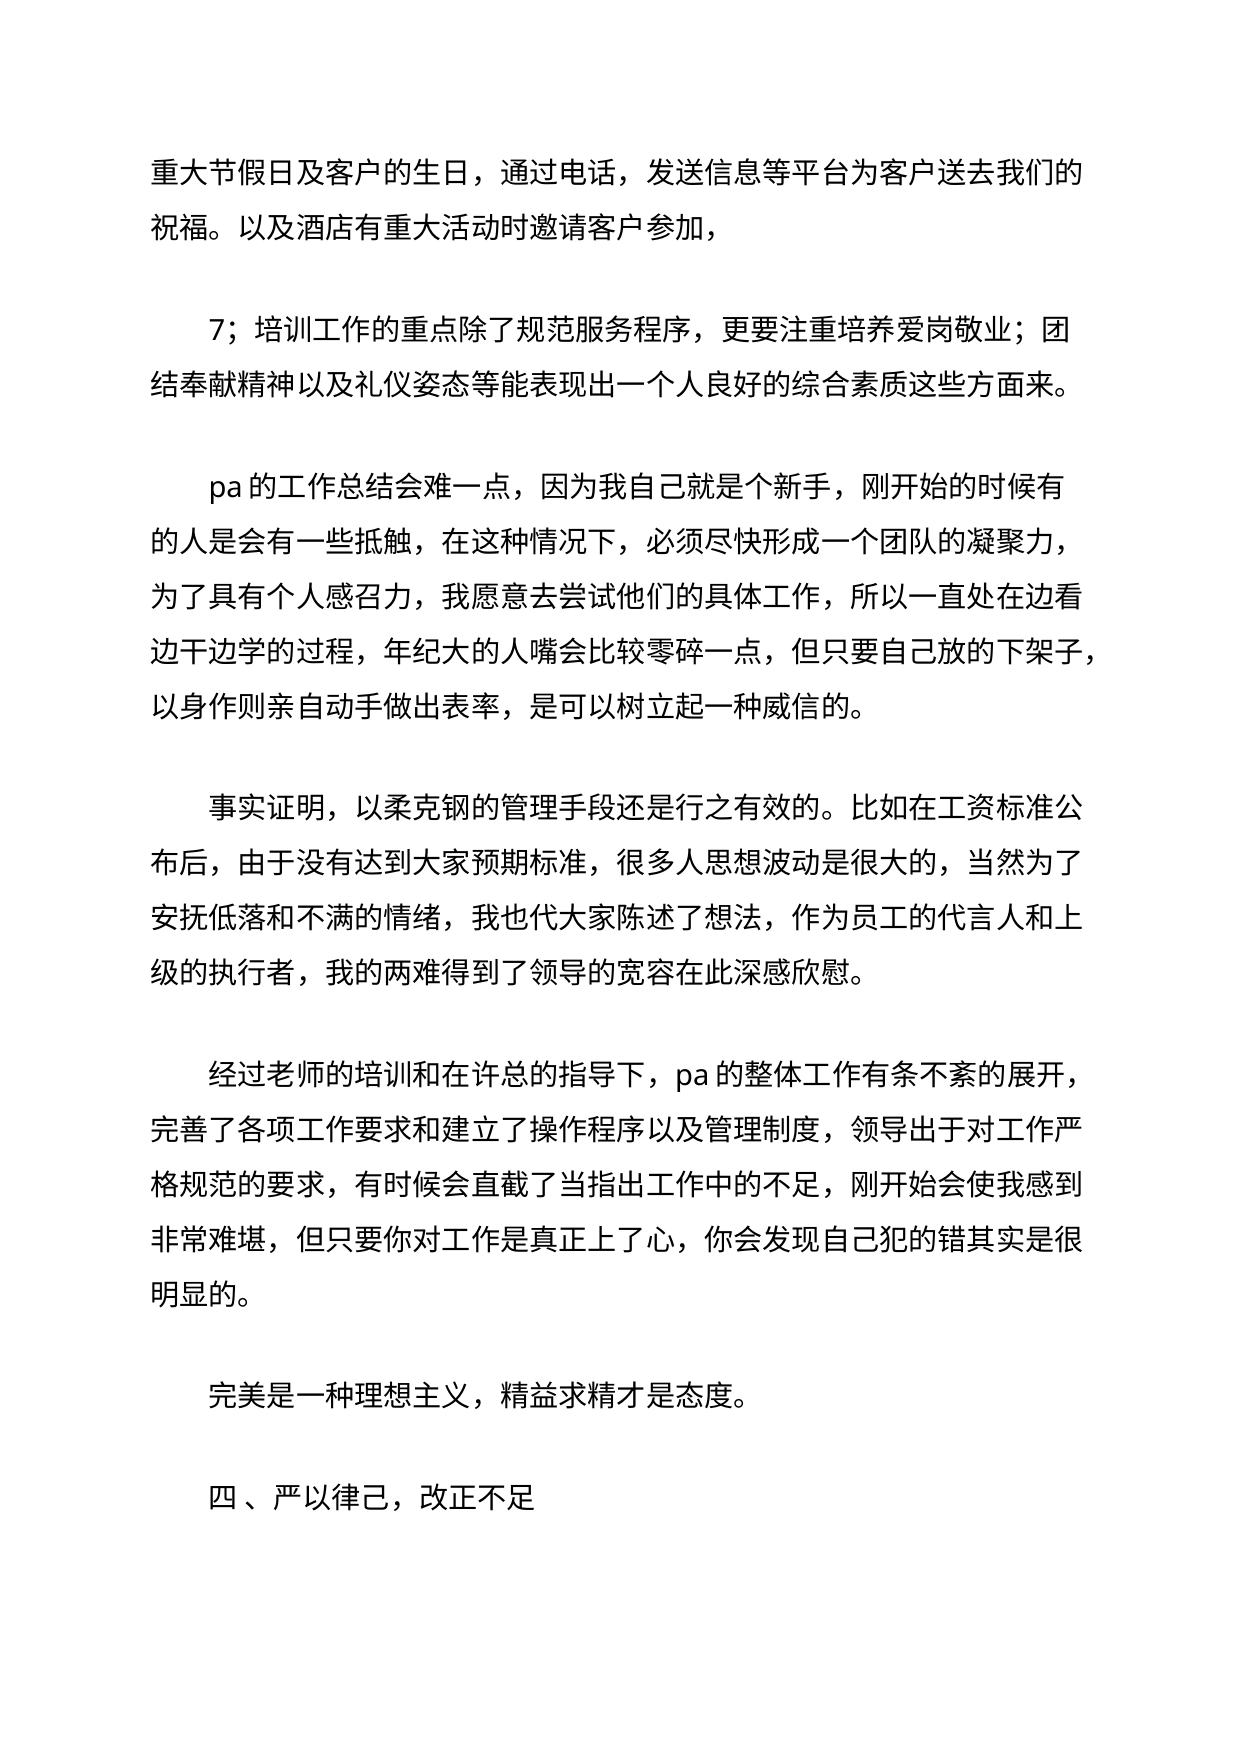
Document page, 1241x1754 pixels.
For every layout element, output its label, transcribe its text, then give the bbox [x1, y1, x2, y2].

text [150, 150, 1090, 247]
text 四 、严以律己，改正不足 [150, 1474, 1090, 1517]
text 完美是一种理想主义，精益求精才是态度。 [150, 1373, 1090, 1415]
text 7；培训工作的重点除了规范服务程序，更要注重培养爱岗敬业；团结奉献精神以及礼仪姿态等能表现出一个人良好的综合素质这些方面来。 [150, 307, 1090, 404]
text 事实证明，以柔克钢的管理手段还是行之有效的。比如在工资标准公布后，由于没有达到大家预期标准，很多人思想波动是很大的，当然为了安抚低落和不满的情绪，我也代大家陈述了想法，作为员工的代言人和上级的执行者，我的两难得到了领导的宽容在此深感欣慰。 [150, 785, 1090, 992]
text pa的工作总结会难一点，因为我自己就是个新手，刚开始的时候有的人是会有一些抵触，在这种情况下，必须尽快形成一个团队的凝聚力，为了具有个人感召力，我愿意去尝试他们的具体工作，所以一直处在边看边干边学的过程，年纪大的人嘴会比较零碎一点，但只要自己放的下架子，以身作则亲自动手做出表率，是可以树立起一种威信的。 [150, 463, 1090, 725]
text 经过老师的培训和在许总的指导下，pa的整体工作有条不紊的展开，完善了各项工作要求和建立了操作程序以及管理制度，领导出于对工作严格规范的要求，有时候会直截了当指出工作中的不足，刚开始会使我感到非常难堪，但只要你对工作是真正上了心，你会发现自己犯的错其实是很明显的。 [150, 1051, 1090, 1313]
